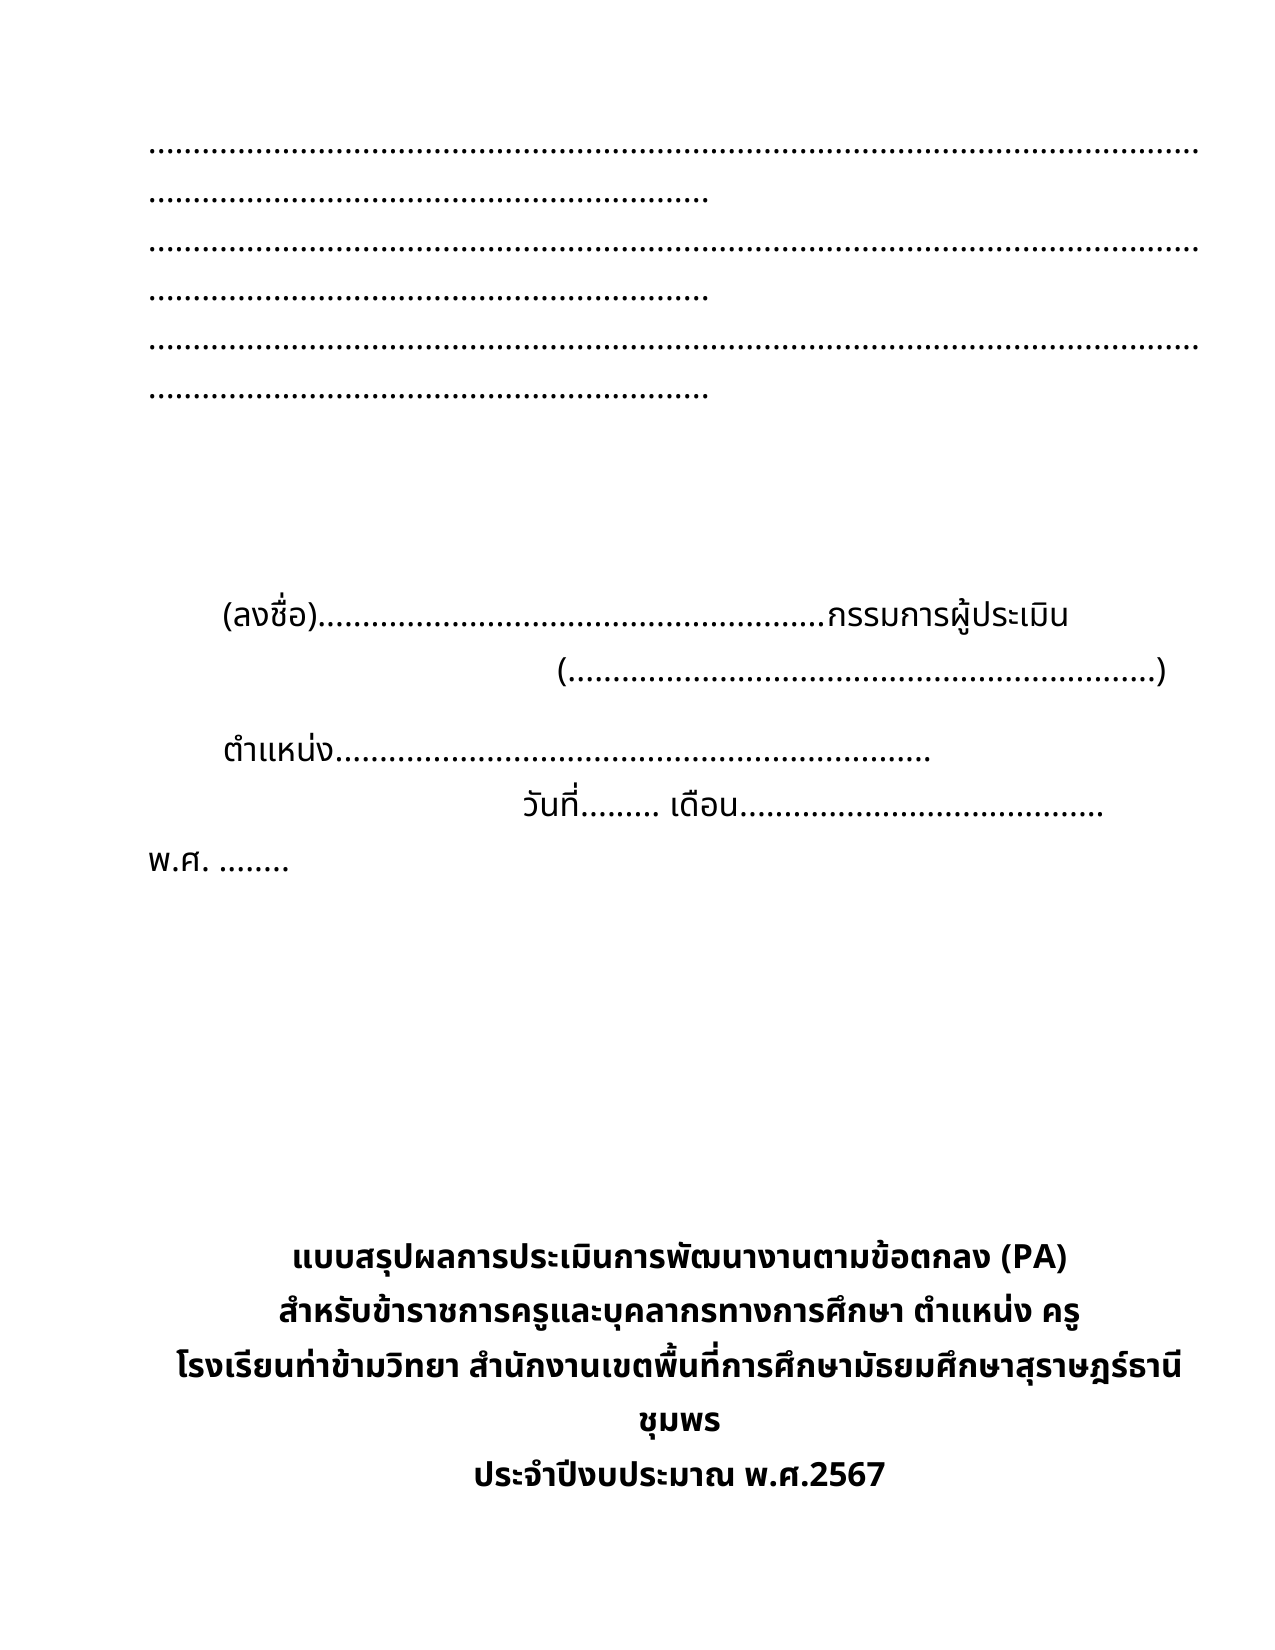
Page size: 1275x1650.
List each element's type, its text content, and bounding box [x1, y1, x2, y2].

text วันที่......... เดือน......................................... พ.ศ. ........ [148, 781, 1211, 886]
text โรงเรียนท่าข้ามวิทยา สำนักงานเขตพื้นที่การศึกษามัธยมศึกษาสุราษฎร์ธานี ชุมพร [148, 1342, 1211, 1446]
text แบบสรุปผลการประเมินการพัฒนางานตามข้อตกลง (PA) [148, 1233, 1211, 1283]
text ประจำปีงบประมาณ พ.ศ.2567 [148, 1450, 1211, 1501]
text (..................................................................) [148, 645, 1211, 691]
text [148, 118, 1211, 212]
text (ลงชื่อ).........................................................กรรมการผู้ประเมิน [148, 559, 1211, 641]
text ตำแหน่ง................................................................... [148, 694, 1211, 777]
text สำหรับข้าราชการครูและบุคลากรทางการศึกษา ตำแหน่ง ครู [148, 1287, 1211, 1338]
